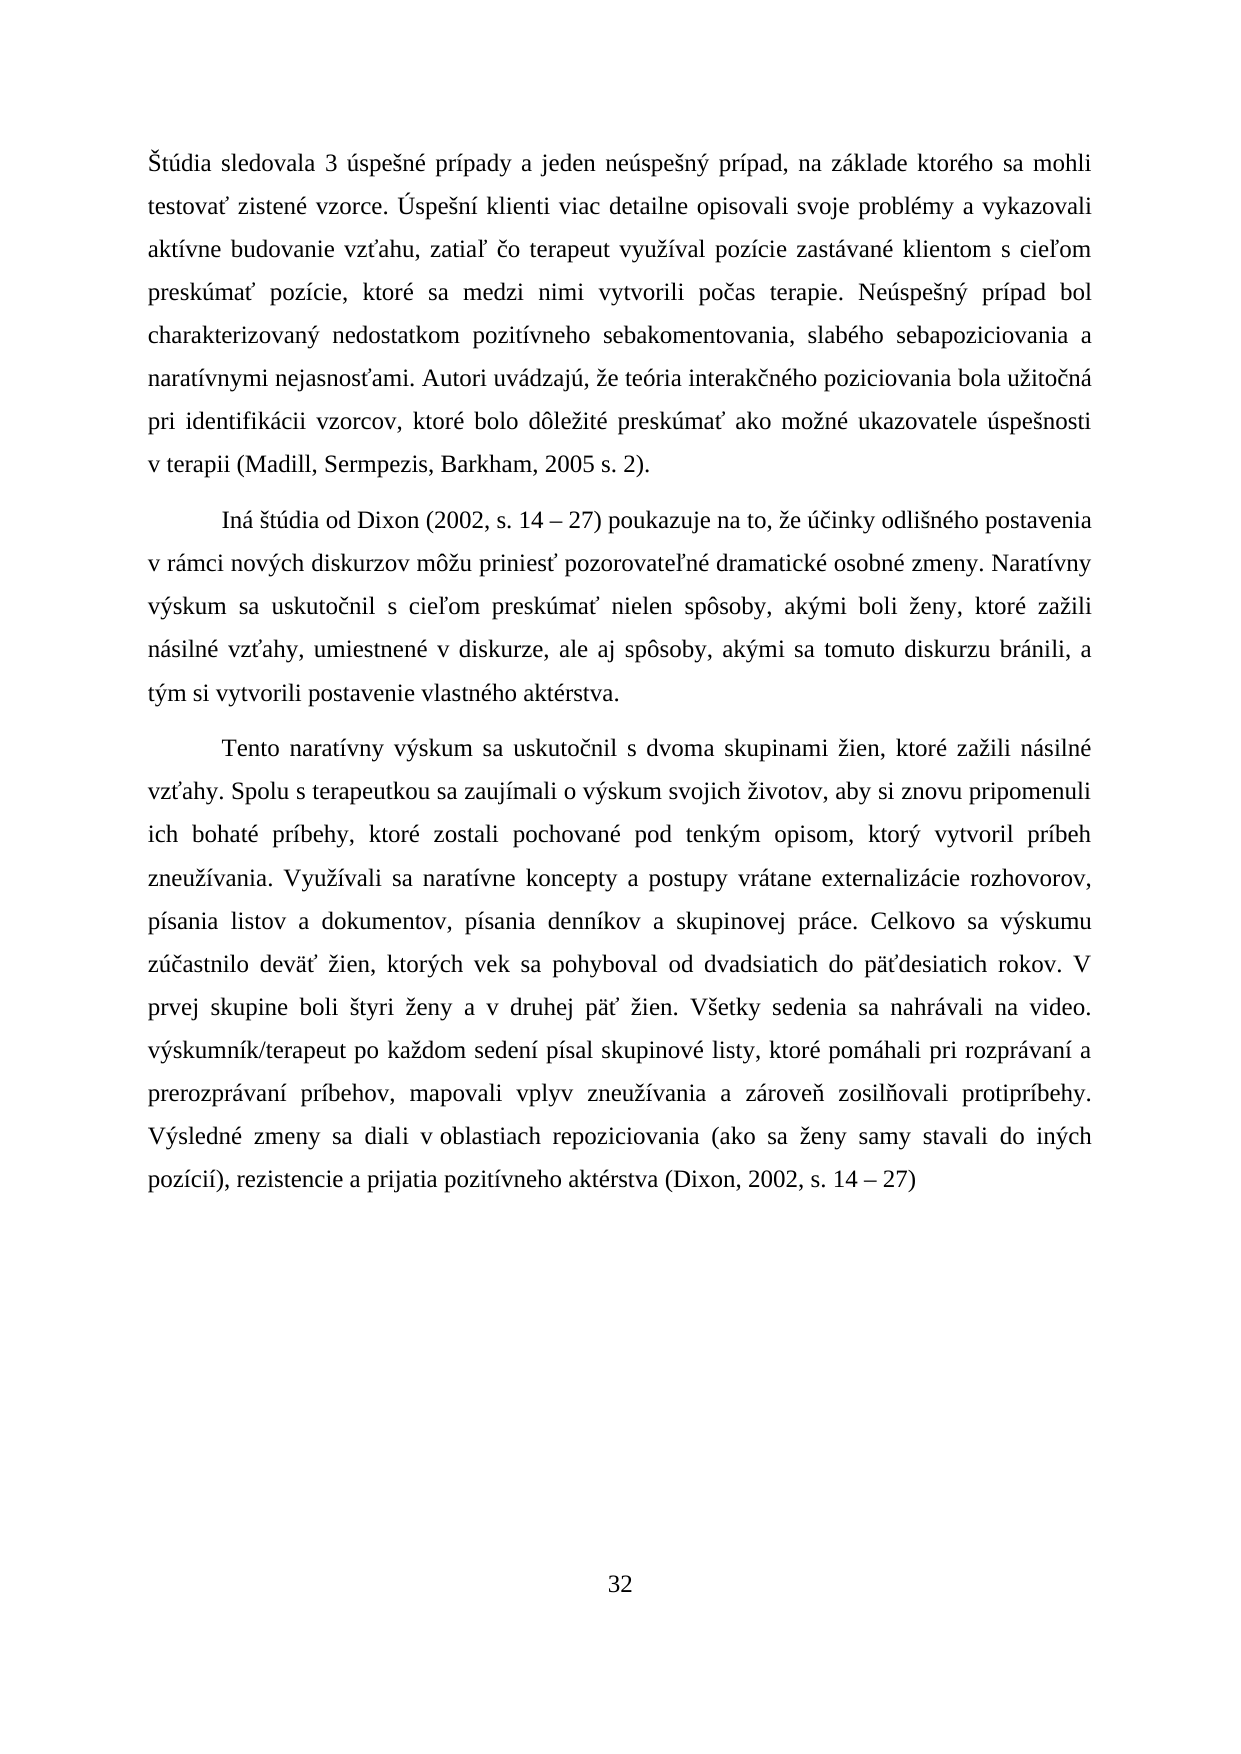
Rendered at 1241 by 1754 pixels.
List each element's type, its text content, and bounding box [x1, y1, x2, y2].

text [148, 148, 1093, 478]
text Iná štúdia od Dixon (2002, s. 14 – 27) poukazuje na to, že účinky odlišného postavenia v rámci nových diskurzov môžu priniesť pozorovateľné dramatické osobné zmeny. Naratívny výskum sa uskutočnil s cieľom preskúmať nielen spôsoby, akými boli ženy, ktoré zažili násilné vzťahy, umiestnené v diskurze, ale aj spôsoby, akými sa tomuto diskurzu bránili, a tým si vytvorili postavenie vlastného aktérstva. [148, 505, 1093, 706]
text Tento naratívny výskum sa uskutočnil s dvoma skupinami žien, ktoré zažili násilné vzťahy. Spolu s terapeutkou sa zaujímali o výskum svojich životov, aby si znovu pripomenuli ich bohaté príbehy, ktoré zostali pochované pod tenkým opisom, ktorý vytvoril príbeh zneužívania. Využívali sa naratívne koncepty a postupy vrátane externalizácie rozhovorov, písania listov a dokumentov, písania denníkov a skupinovej práce. Celkovo sa výskumu zúčastnilo deväť žien, ktorých vek sa pohyboval od dvadsiatich do päťdesiatich rokov. V prvej skupine boli štyri ženy a v druhej päť žien. Všetky sedenia sa nahrávali na video. výskumník/terapeut po každom sedení písal skupinové listy, ktoré pomáhali pri rozprávaní a prerozprávaní príbehov, mapovali vplyv zneužívania a zároveň zosilňovali protipríbehy. Výsledné zmeny sa diali v oblastiach repoziciovania (ako sa ženy samy stavali do iných pozícií), rezistencie a prijatia pozitívneho aktérstva (Dixon, 2002, s. 14 – 27) [148, 733, 1093, 1193]
